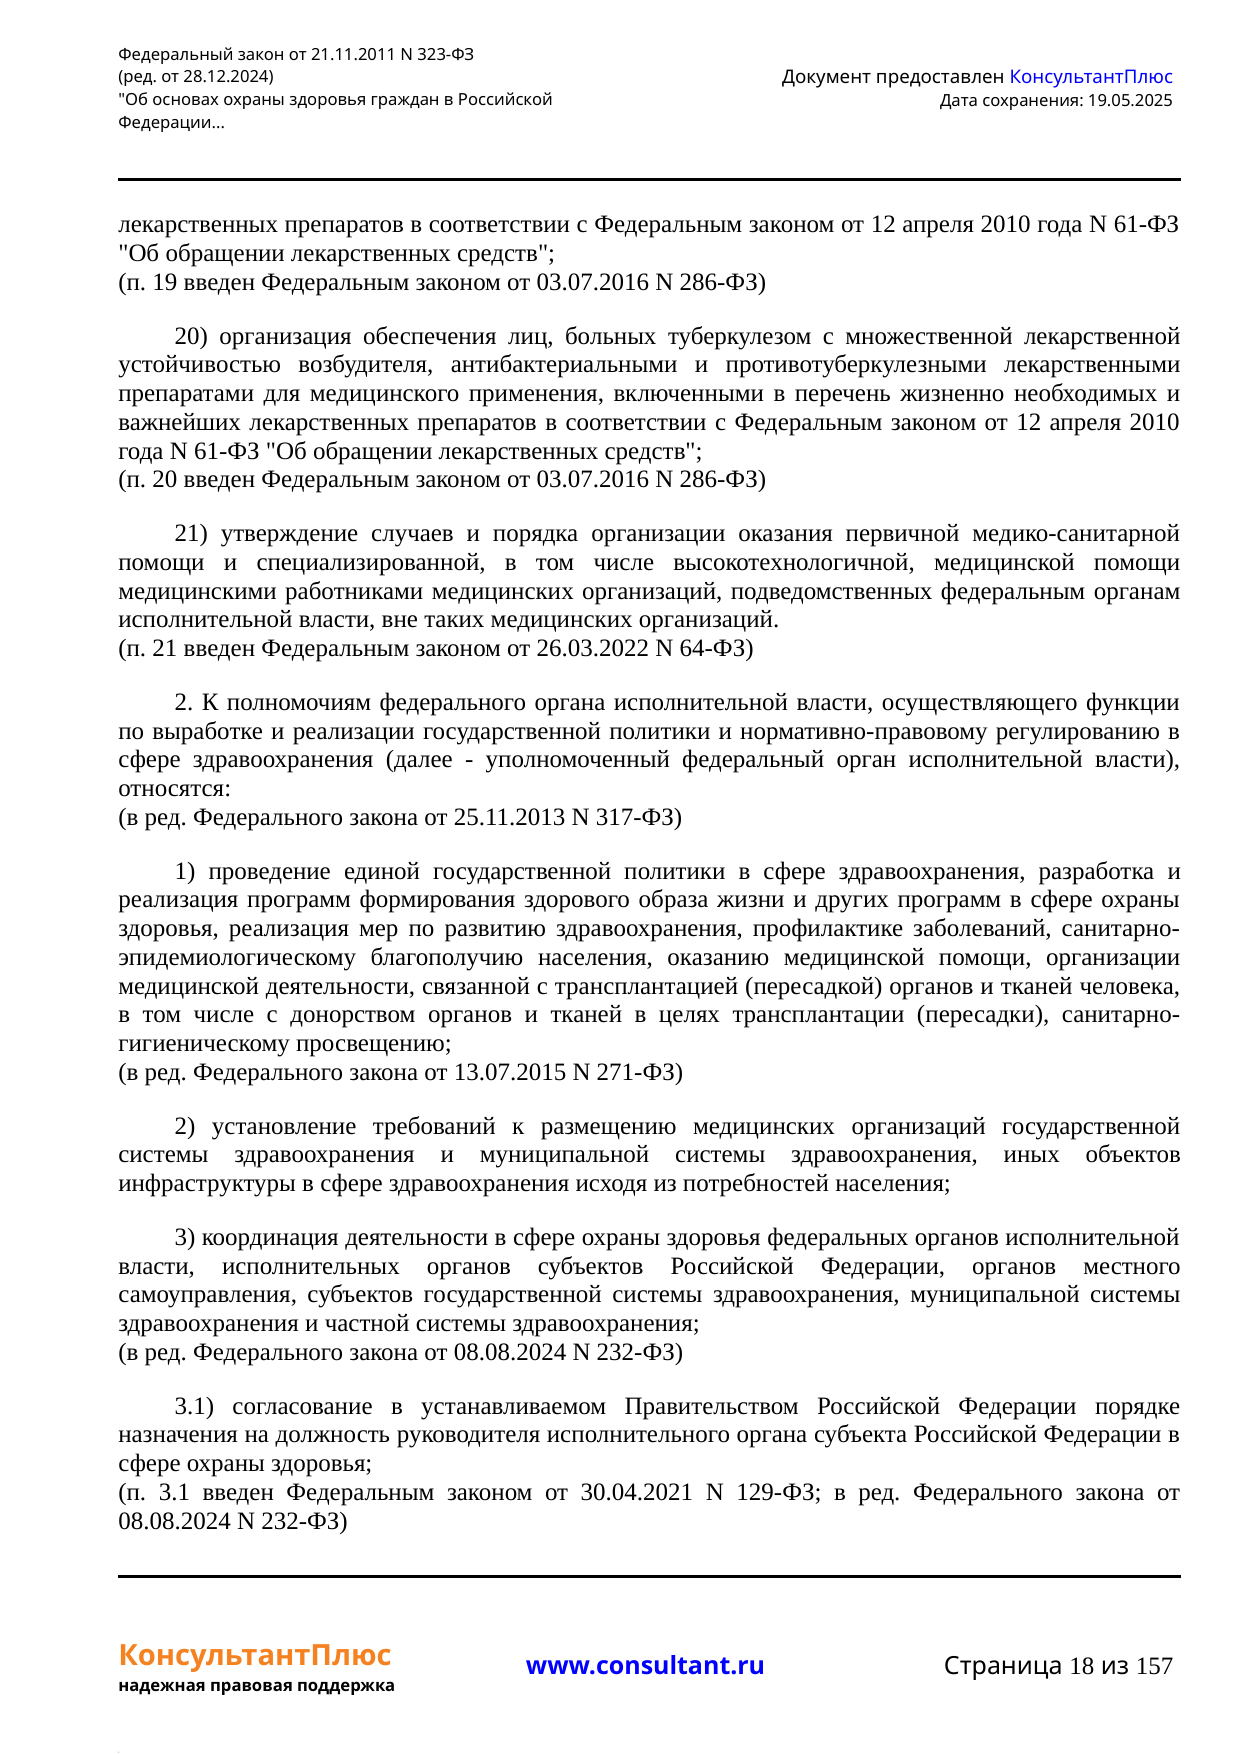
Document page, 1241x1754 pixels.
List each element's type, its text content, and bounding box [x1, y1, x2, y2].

text 21) утверждение случаев и порядка организации оказания первичной медико-санитарной помощи и специализированной, в том числе высокотехнологичной, медицинской помощи медицинскими работниками медицинских организаций, подведомственных федеральным органам исполнительной власти, вне таких медицинских организаций. [118, 518, 1181, 633]
text (п. 20 введен Федеральным законом от 03.07.2016 N 286-ФЗ) [118, 464, 1181, 493]
text 1) проведение единой государственной политики в сфере здравоохранения, разработка и реализация программ формирования здорового образа жизни и других программ в сфере охраны здоровья, реализация мер по развитию здравоохранения, профилактике заболеваний, санитарно-эпидемиологическому благополучию населения, оказанию медицинской помощи, организации медицинской деятельности, связанной с трансплантацией (пересадкой) органов и тканей человека, в том числе с донорством органов и тканей в целях трансплантации (пересадки), санитарно-гигиеническому просвещению; [118, 856, 1181, 1057]
text 3) координация деятельности в сфере охраны здоровья федеральных органов исполнительной власти, исполнительных органов субъектов Российской Федерации, органов местного самоуправления, субъектов государственной системы здравоохранения, муниципальной системы здравоохранения и частной системы здравоохранения; [118, 1222, 1181, 1337]
text 2. К полномочиям федерального органа исполнительной власти, осуществляющего функции по выработке и реализации государственной политики и нормативно-правовому регулированию в сфере здравоохранения (далее - уполномоченный федеральный орган исполнительной власти), относятся: [118, 687, 1181, 802]
text (п. 3.1 введен Федеральным законом от 30.04.2021 N 129-ФЗ; в ред. Федерального закона от 08.08.2024 N 232-ФЗ) [118, 1477, 1181, 1534]
text 3.1) согласование в устанавливаемом Правительством Российской Федерации порядке назначения на должность руководителя исполнительного органа субъекта Российской Федерации в сфере охраны здоровья; [118, 1391, 1181, 1477]
text (в ред. Федерального закона от 08.08.2024 N 232-ФЗ) [118, 1337, 1181, 1366]
text 2) установление требований к размещению медицинских организаций государственной системы здравоохранения и муниципальной системы здравоохранения, иных объектов инфраструктуры в сфере здравоохранения исходя из потребностей населения; [118, 1111, 1181, 1197]
text (п. 19 введен Федеральным законом от 03.07.2016 N 286-ФЗ) [118, 267, 1181, 296]
text 20) организация обеспечения лиц, больных туберкулезом с множественной лекарственной устойчивостью возбудителя, антибактериальными и противотуберкулезными лекарственными препаратами для медицинского применения, включенными в перечень жизненно необходимых и важнейших лекарственных препаратов в соответствии с Федеральным законом от 12 апреля 2010 года N 61-ФЗ "Об обращении лекарственных средств"; [118, 321, 1181, 464]
text (п. 21 введен Федеральным законом от 26.03.2022 N 64-ФЗ) [118, 633, 1181, 662]
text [118, 209, 1181, 267]
text (в ред. Федерального закона от 25.11.2013 N 317-ФЗ) [118, 802, 1181, 831]
text (в ред. Федерального закона от 13.07.2015 N 271-ФЗ) [118, 1057, 1181, 1086]
